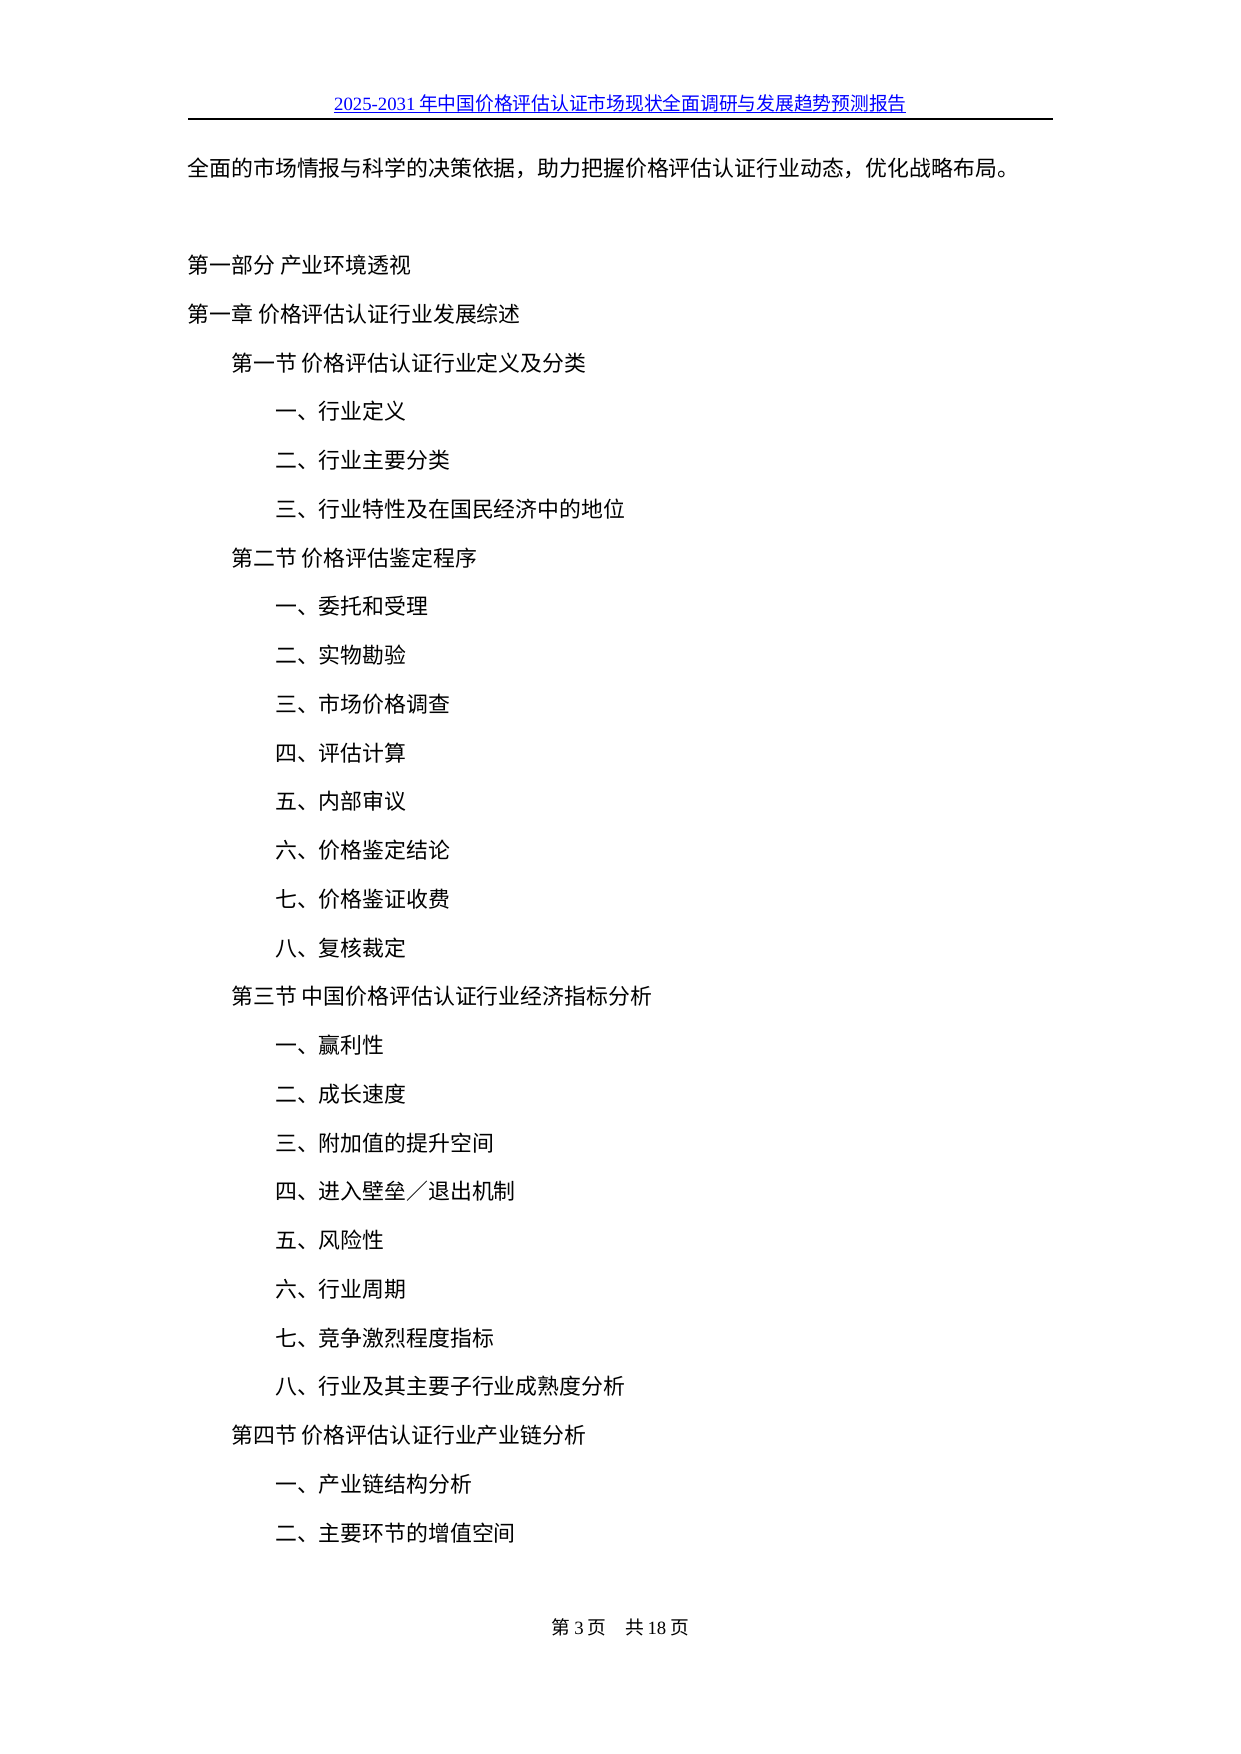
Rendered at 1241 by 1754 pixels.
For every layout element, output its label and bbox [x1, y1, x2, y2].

text [187, 150, 1053, 1548]
